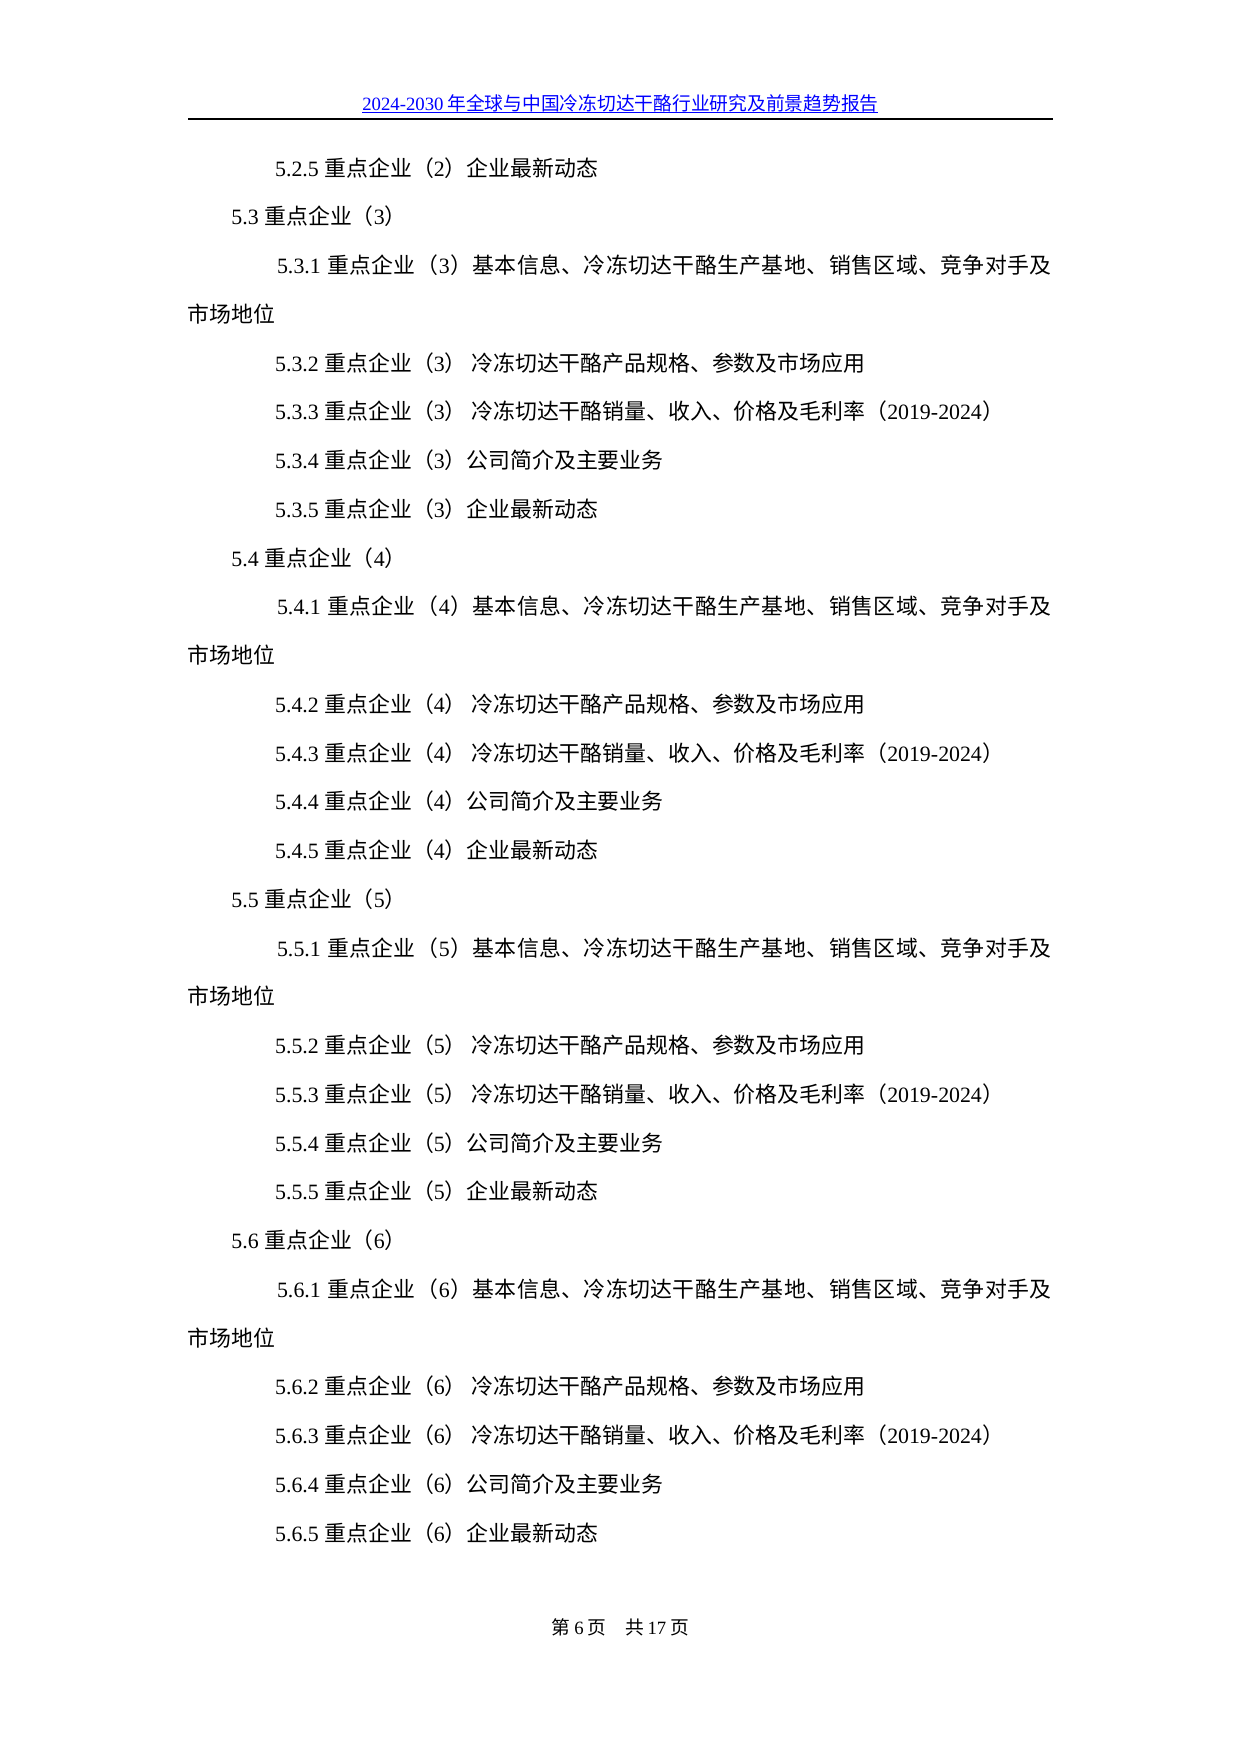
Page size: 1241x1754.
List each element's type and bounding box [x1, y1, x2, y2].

text [187, 150, 1053, 1548]
